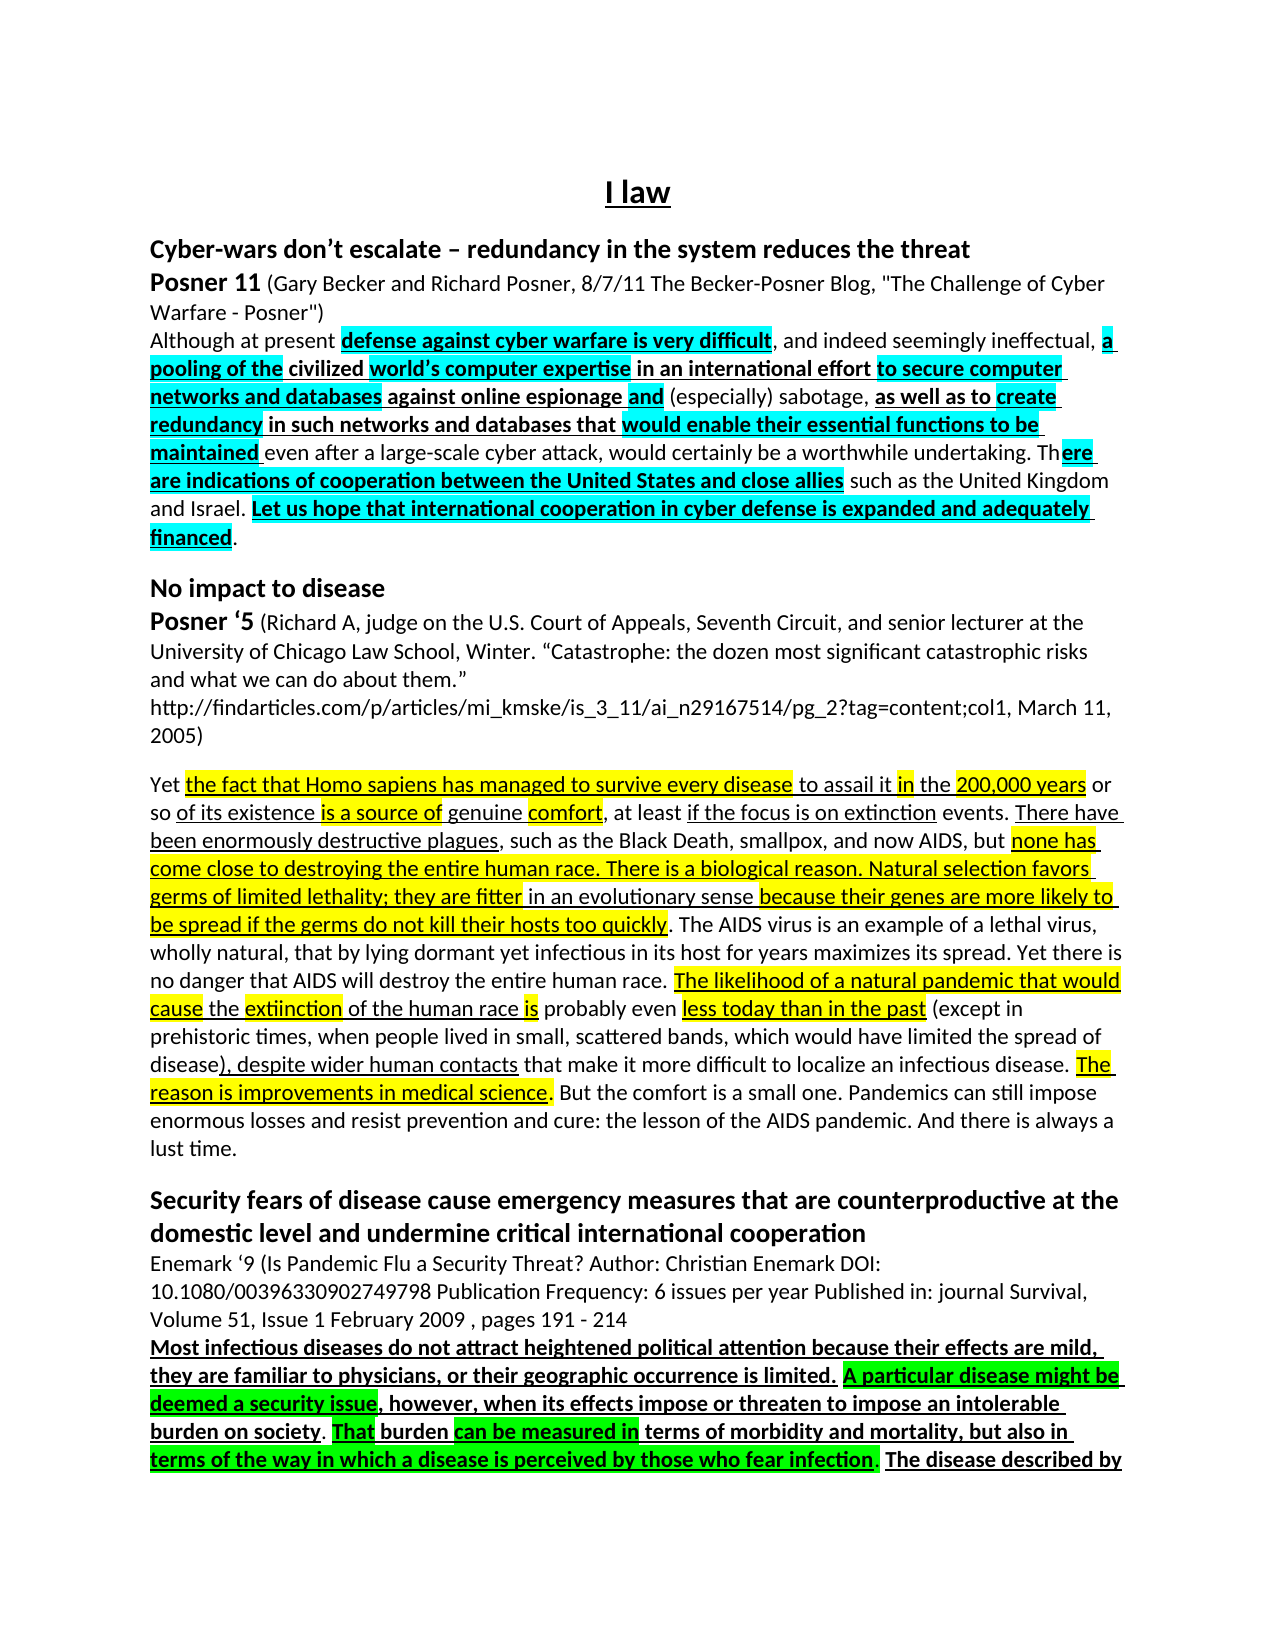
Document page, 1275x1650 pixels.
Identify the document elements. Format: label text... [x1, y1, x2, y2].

text Yet the fact that Homo sapiens has managed to survive every disease to assail it in the 200,000 years or so of its existence is a source of genuine comfort, at least if the focus is on extinction events. There have been enormously destructive plagues, such as the Black Death, smallpox, and now AIDS, but none has come close to destroying the entire human race. There is a biological reason. Natural selection favors germs of limited lethality; they are fitter in an evolutionary sense because their genes are more likely to be spread if the germs do not kill their hosts too quickly. The AIDS virus is an example of a lethal virus, wholly natural, that by lying dormant yet infectious in its host for years maximizes its spread. Yet there is no danger that AIDS will destroy the entire human race. The likelihood of a natural pandemic that would cause the extiinction of the human race is probably even less today than in the past (except in prehistoric times, when people lived in small, scattered bands, which would have limited the spread of disease), despite wider human contacts that make it more difficult to localize an infectious disease. The reason is improvements in medical science. But the comfort is a small one. Pandemics can still impose enormous losses and resist prevention and cure: the lesson of the AIDS pandemic. And there is always a lust time. [150, 770, 1125, 1162]
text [150, 1333, 1125, 1473]
text Posner ‘5 (Richard A, judge on the U.S. Court of Appeals, Seventh Circuit, and senior lecturer at the University of Chicago Law School, Winter. “Catastrophe: the dozen most significant catastrophic risks and what we can do about them.” http://findarticles.com/p/articles/mi_kmske/is_3_11/ai_n29167514/pg_2?tag=content;col1, March 11, 2005) [150, 604, 1125, 749]
subtitle Security fears of disease cause emergency measures that are counterproductive at the domestic level and undermine critical international cooperation [150, 1183, 1125, 1249]
subtitle Cyber-wars don’t escalate – redundancy in the system reduces the threat [150, 232, 1125, 265]
text Although at present defense against cyber warfare is very difficult, and indeed seemingly ineffectual, a pooling of the civilized world’s computer expertise in an international effort to secure computer networks and databases against online espionage and (especially) sabotage, as well as to create redundancy in such networks and databases that would enable their essential functions to be maintained even after a large-scale cyber attack, would certainly be a worthwhile undertaking. There are indications of cooperation between the United States and close allies such as the United Kingdom and Israel. Let us hope that international cooperation in cyber defense is expanded and adequately financed. [150, 326, 1125, 551]
text Enemark ‘9 (Is Pandemic Flu a Security Threat? Author: Christian Enemark DOI: 10.1080/00396330902749798 Publication Frequency: 6 issues per year Published in: journal Survival, Volume 51, Issue 1 February 2009 , pages 191 - 214 [150, 1249, 1125, 1333]
subtitle I law [150, 171, 1125, 212]
text Posner 11 (Gary Becker and Richard Posner, 8/7/11 The Becker-Posner Blog, "The Challenge of Cyber Warfare - Posner") [150, 265, 1125, 326]
subtitle No impact to disease [150, 571, 1125, 604]
